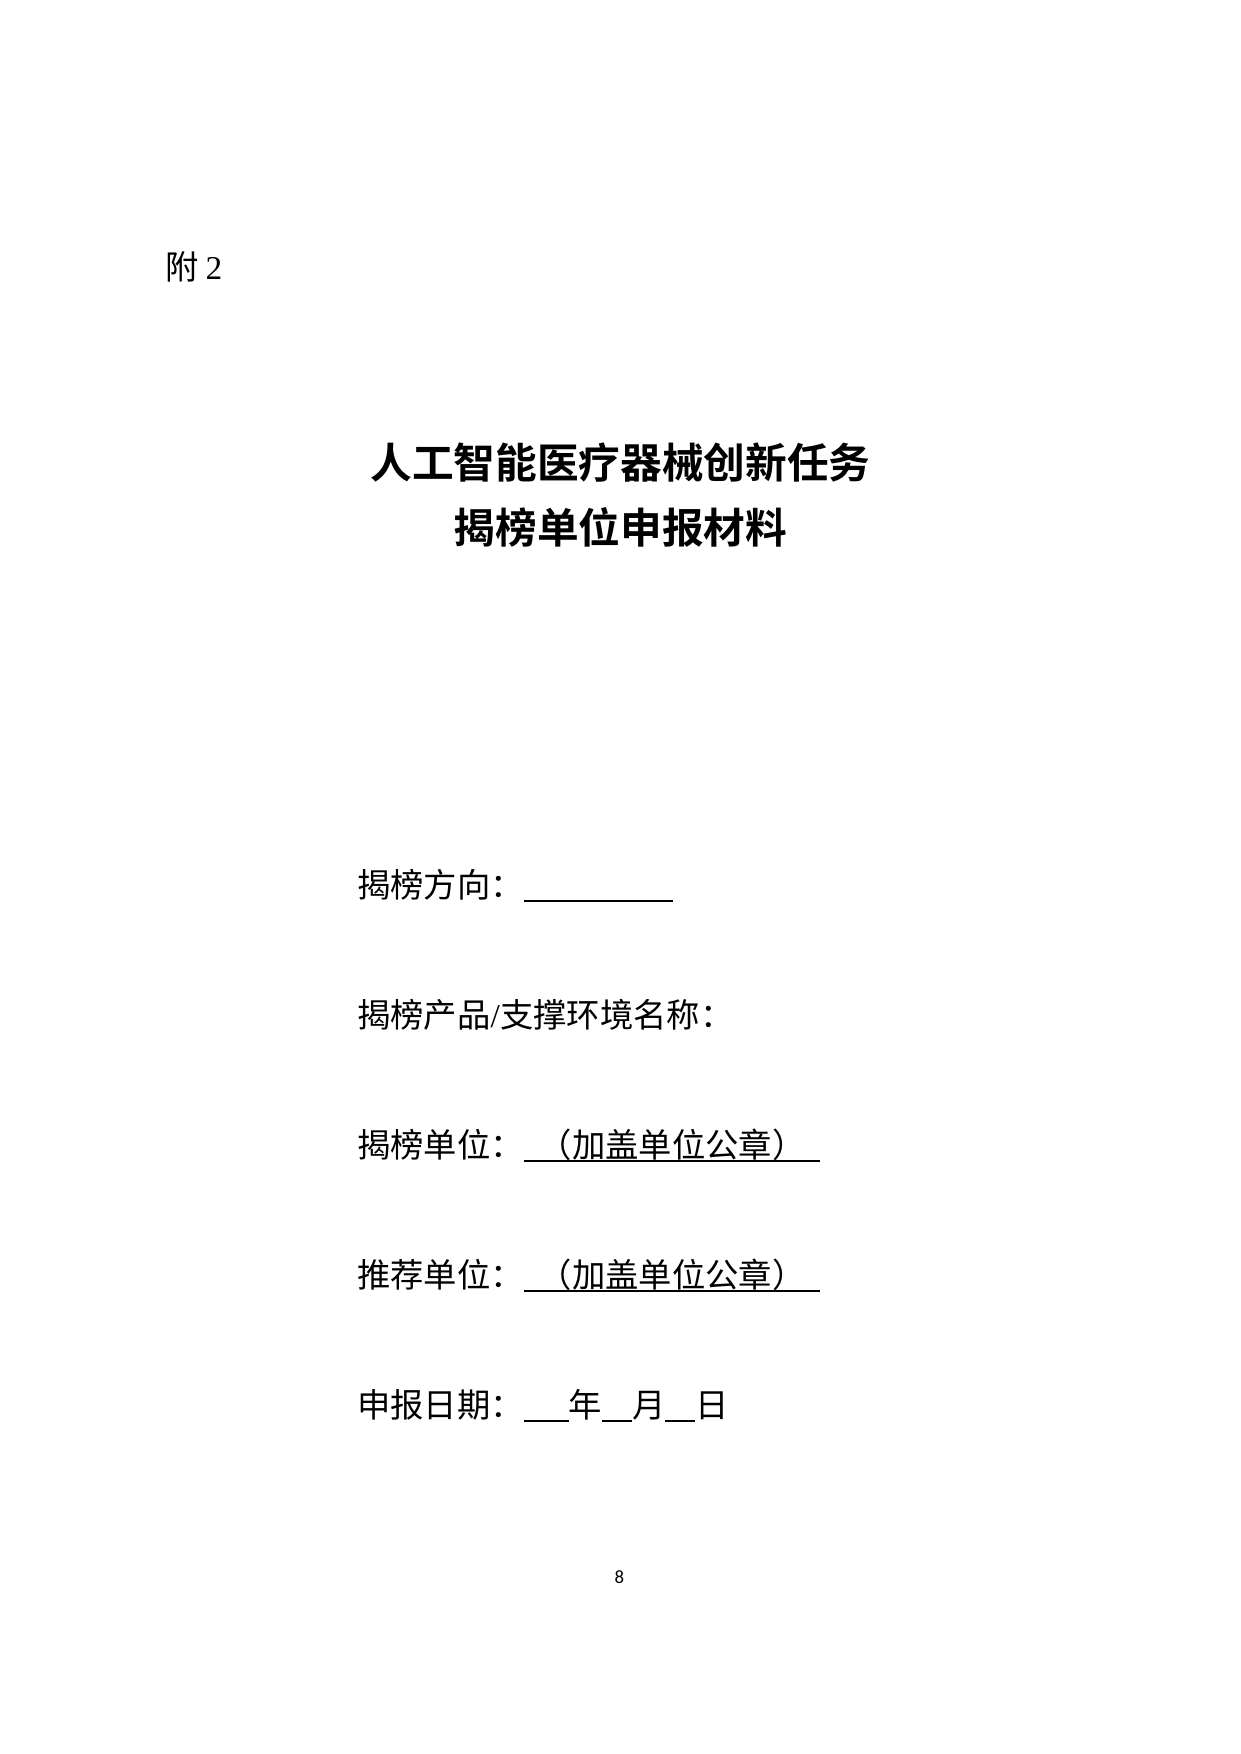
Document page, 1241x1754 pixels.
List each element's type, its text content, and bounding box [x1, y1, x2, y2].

text 申报日期： 年 月 日 [165, 1370, 1075, 1435]
text 人工智能医疗器械创新任务 [165, 428, 1075, 493]
text 揭榜单位： （加盖单位公章） [165, 1110, 1075, 1175]
text 揭榜方向： [165, 850, 1075, 915]
text 推荐单位： （加盖单位公章） [165, 1240, 1075, 1305]
text 附2 [165, 233, 1075, 298]
text 揭榜单位申报材料 [165, 493, 1075, 558]
text 揭榜产品/支撑环境名称： [165, 980, 1075, 1045]
